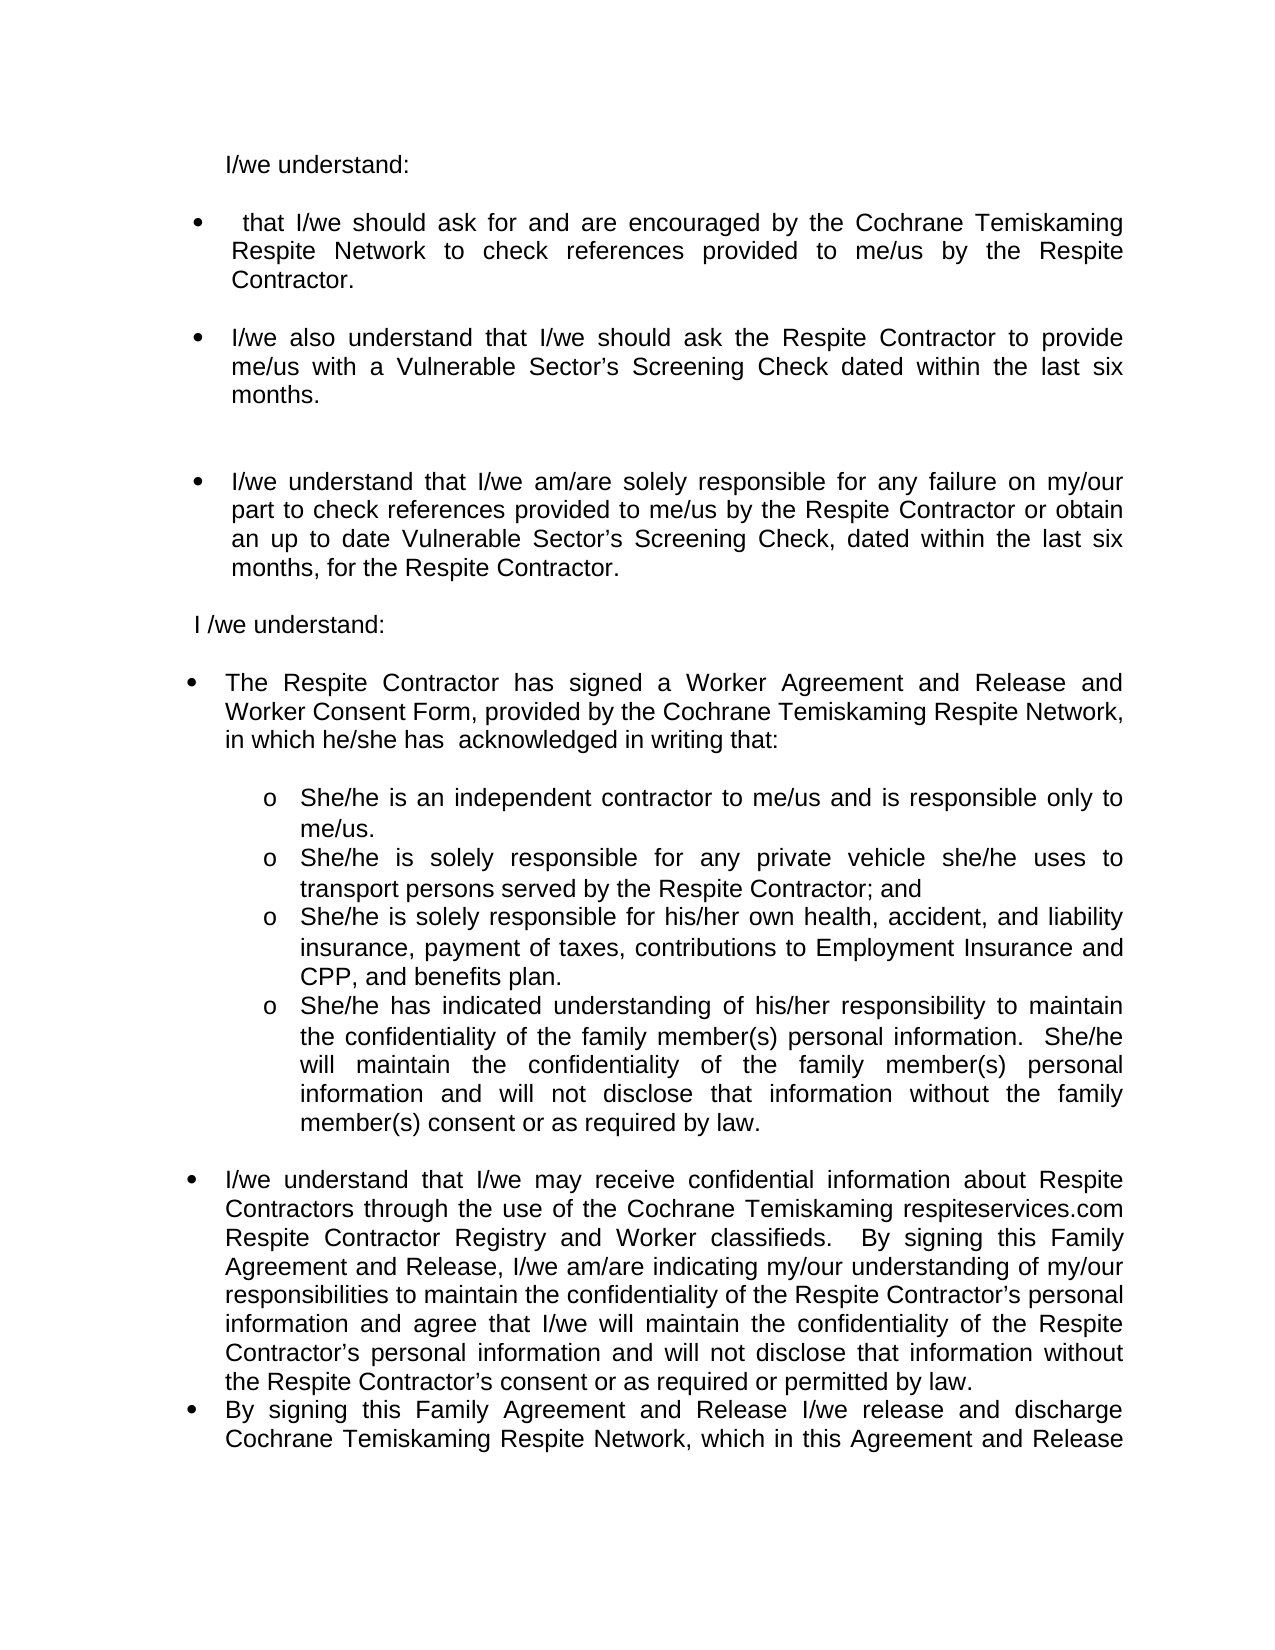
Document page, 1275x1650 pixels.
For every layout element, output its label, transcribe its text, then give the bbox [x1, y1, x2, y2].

text I/we understand: [194, 150, 1125, 179]
list I/we also understand that I/we should ask the Respite Contractor to provide me/us with a Vulnerable Sector’s Screening Check dated within the last six months. [194, 323, 1125, 409]
list The Respite Contractor has signed a Worker Agreement and Release and Worker Consent Form, provided by the Cochrane Temiskaming Respite Network, in which he/she has acknowledged in writing that: [187, 668, 1125, 754]
list She/he is solely responsible for his/her own health, accident, and liability insurance, payment of taxes, contributions to Employment Insurance and CPP, and benefits plan. [262, 902, 1125, 991]
list She/he is solely responsible for any private vehicle she/he uses to transport persons served by the Respite Contractor; and [262, 843, 1125, 902]
text I /we understand: [150, 610, 1125, 639]
list She/he is an independent contractor to me/us and is responsible only to me/us. [262, 783, 1125, 843]
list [187, 1396, 1125, 1453]
list that I/we should ask for and are encouraged by the Cochrane Temiskaming Respite Network to check references provided to me/us by the Respite Contractor. [194, 207, 1125, 294]
list She/he has indicated understanding of his/her responsibility to maintain the confidentiality of the family member(s) personal information. She/he will maintain the confidentiality of the family member(s) personal information and will not disclose that information without the family member(s) consent or as required by law. [262, 991, 1125, 1137]
list I/we understand that I/we may receive confidential information about Respite Contractors through the use of the Cochrane Temiskaming respiteservices.com Respite Contractor Registry and Worker classifieds. By signing this Family Agreement and Release, I/we am/are indicating my/our understanding of my/our responsibilities to maintain the confidentiality of the Respite Contractor’s personal information and agree that I/we will maintain the confidentiality of the Respite Contractor’s personal information and will not disclose that information without the Respite Contractor’s consent or as required or permitted by law. [187, 1165, 1125, 1396]
list I/we understand that I/we am/are solely responsible for any failure on my/our part to check references provided to me/us by the Respite Contractor or obtain an up to date Vulnerable Sector’s Screening Check, dated within the last six months, for the Respite Contractor. [194, 466, 1125, 582]
